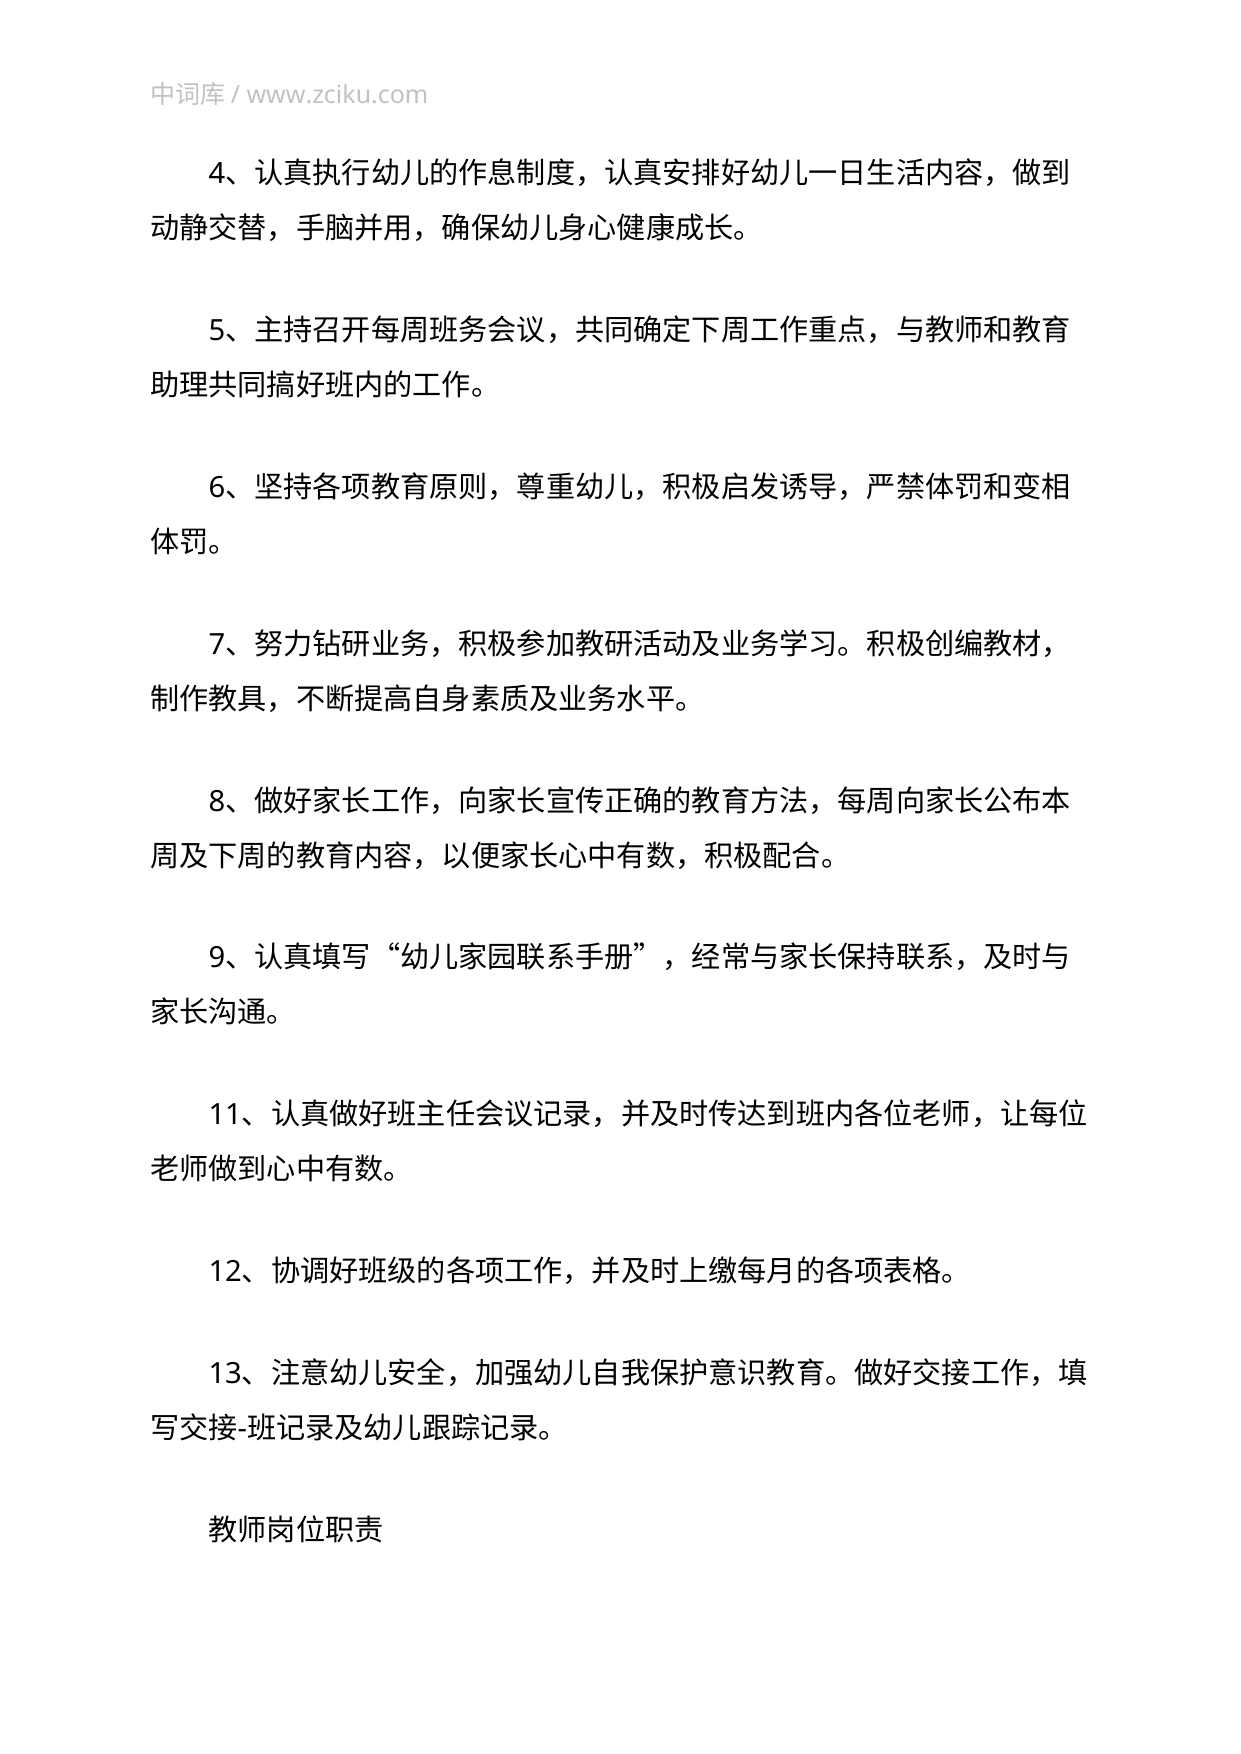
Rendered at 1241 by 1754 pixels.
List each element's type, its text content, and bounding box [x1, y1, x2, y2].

text 5、主持召开每周班务会议，共同确定下周工作重点，与教师和教育助理共同搞好班内的工作。 [150, 307, 1090, 404]
text 12、协调好班级的各项工作，并及时上缴每月的各项表格。 [150, 1247, 1090, 1290]
text 教师岗位职责 [150, 1506, 1090, 1549]
text 13、注意幼儿安全，加强幼儿自我保护意识教育。做好交接工作，填写交接-班记录及幼儿跟踪记录。 [150, 1349, 1090, 1447]
text 9、认真填写“幼儿家园联系手册”，经常与家长保持联系，及时与家长沟通。 [150, 934, 1090, 1031]
text 6、坚持各项教育原则，尊重幼儿，积极启发诱导，严禁体罚和变相体罚。 [150, 463, 1090, 561]
text 4、认真执行幼儿的作息制度，认真安排好幼儿一日生活内容，做到动静交替，手脑并用，确保幼儿身心健康成长。 [150, 150, 1090, 247]
text 8、做好家长工作，向家长宣传正确的教育方法，每周向家长公布本周及下周的教育内容，以便家长心中有数，积极配合。 [150, 777, 1090, 874]
text 11、认真做好班主任会议记录，并及时传达到班内各位老师，让每位老师做到心中有数。 [150, 1091, 1090, 1188]
text 7、努力钻研业务，积极参加教研活动及业务学习。积极创编教材，制作教具，不断提高自身素质及业务水平。 [150, 620, 1090, 718]
